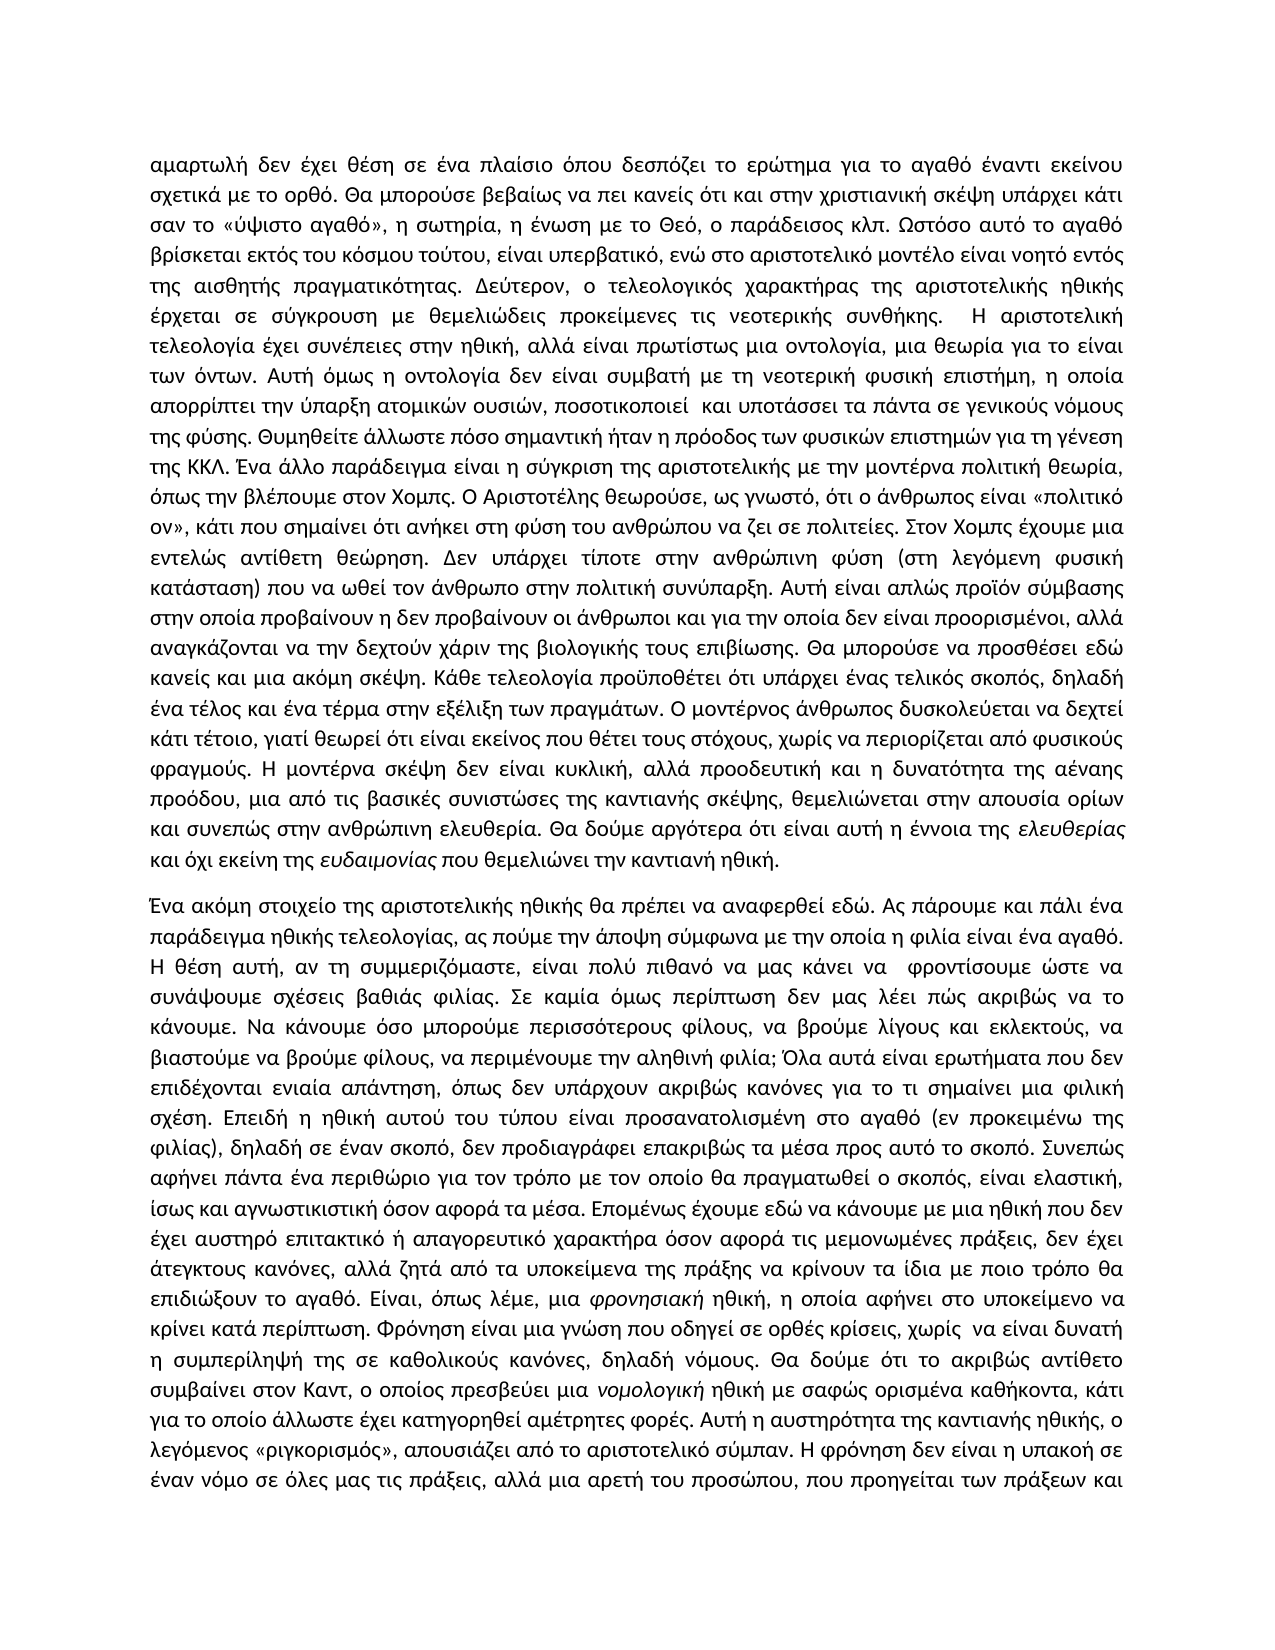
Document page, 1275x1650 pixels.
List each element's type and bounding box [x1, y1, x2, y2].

text [150, 892, 1125, 1494]
text [150, 150, 1125, 873]
